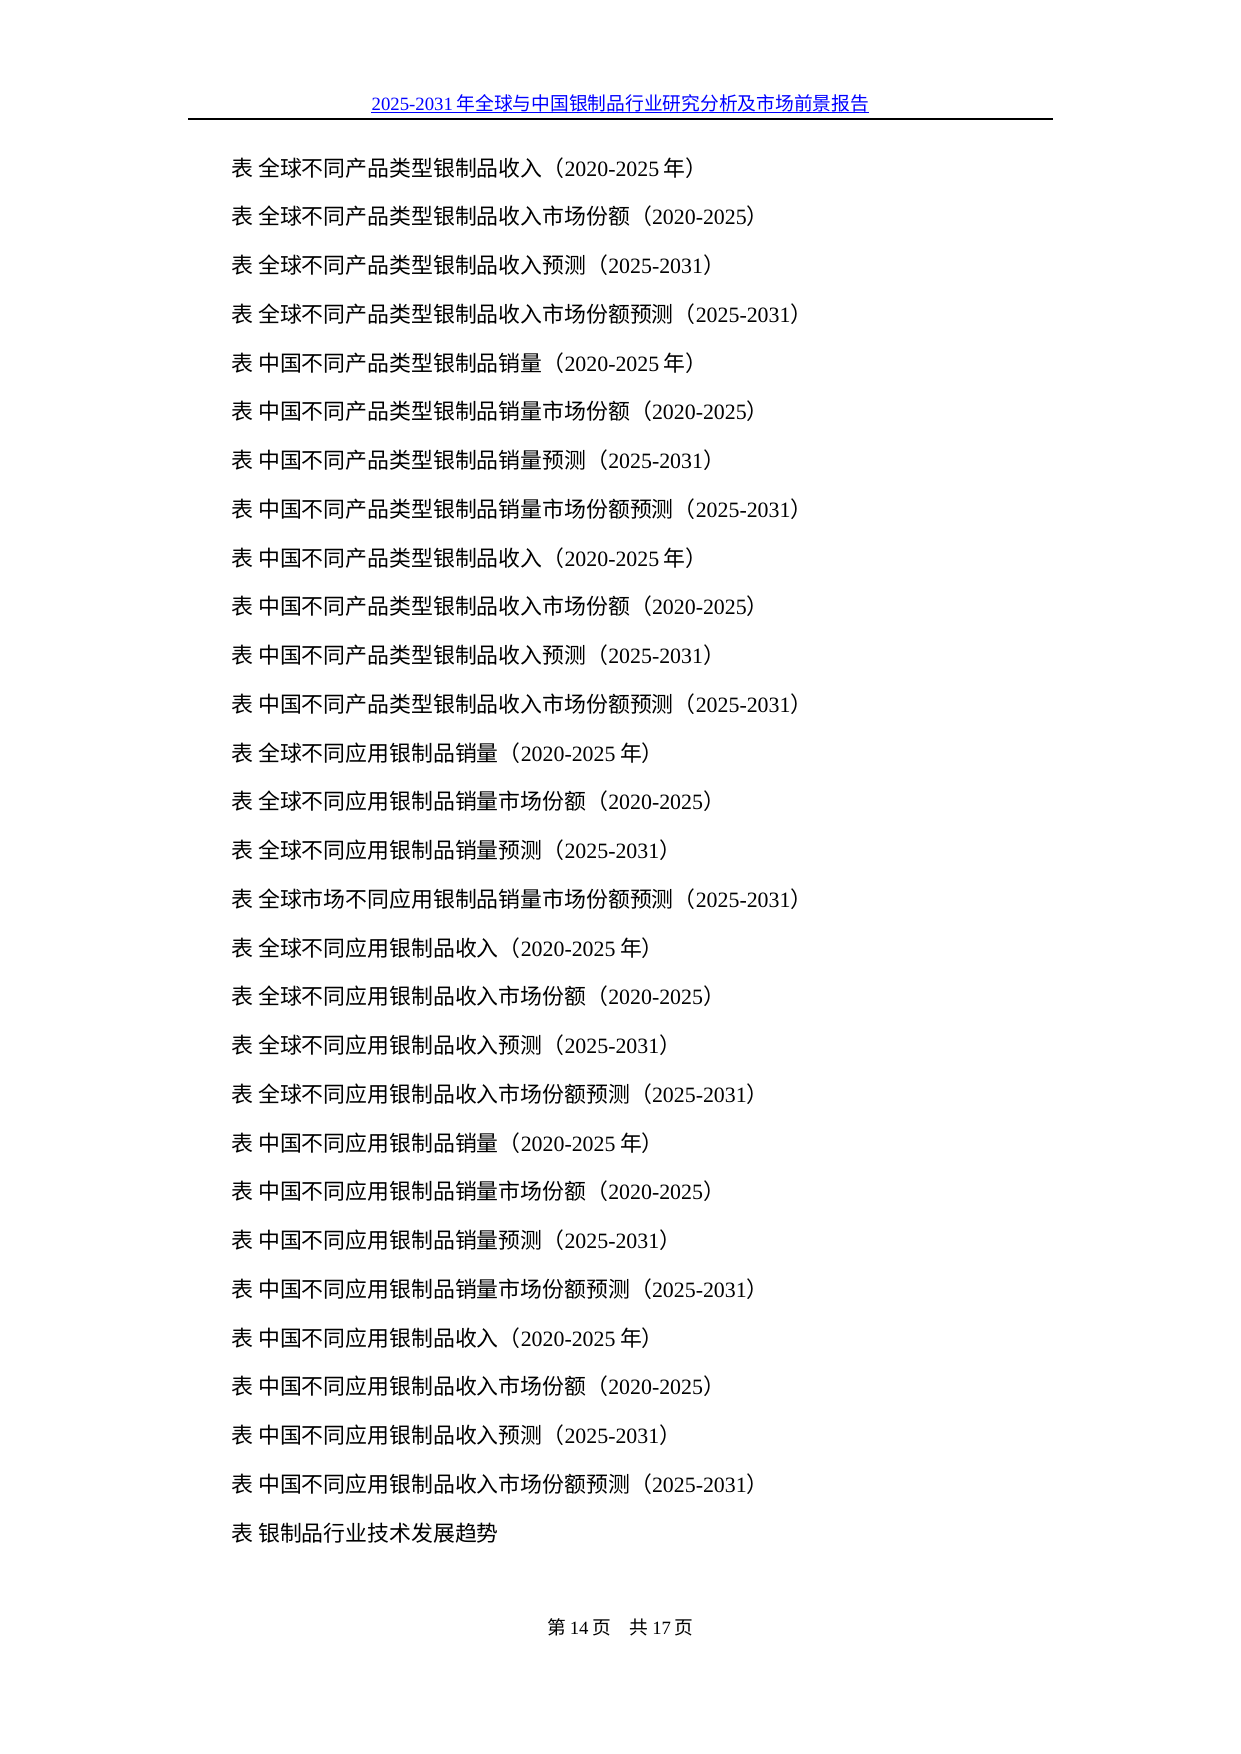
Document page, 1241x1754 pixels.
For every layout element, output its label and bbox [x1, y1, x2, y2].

text [187, 150, 1053, 1548]
